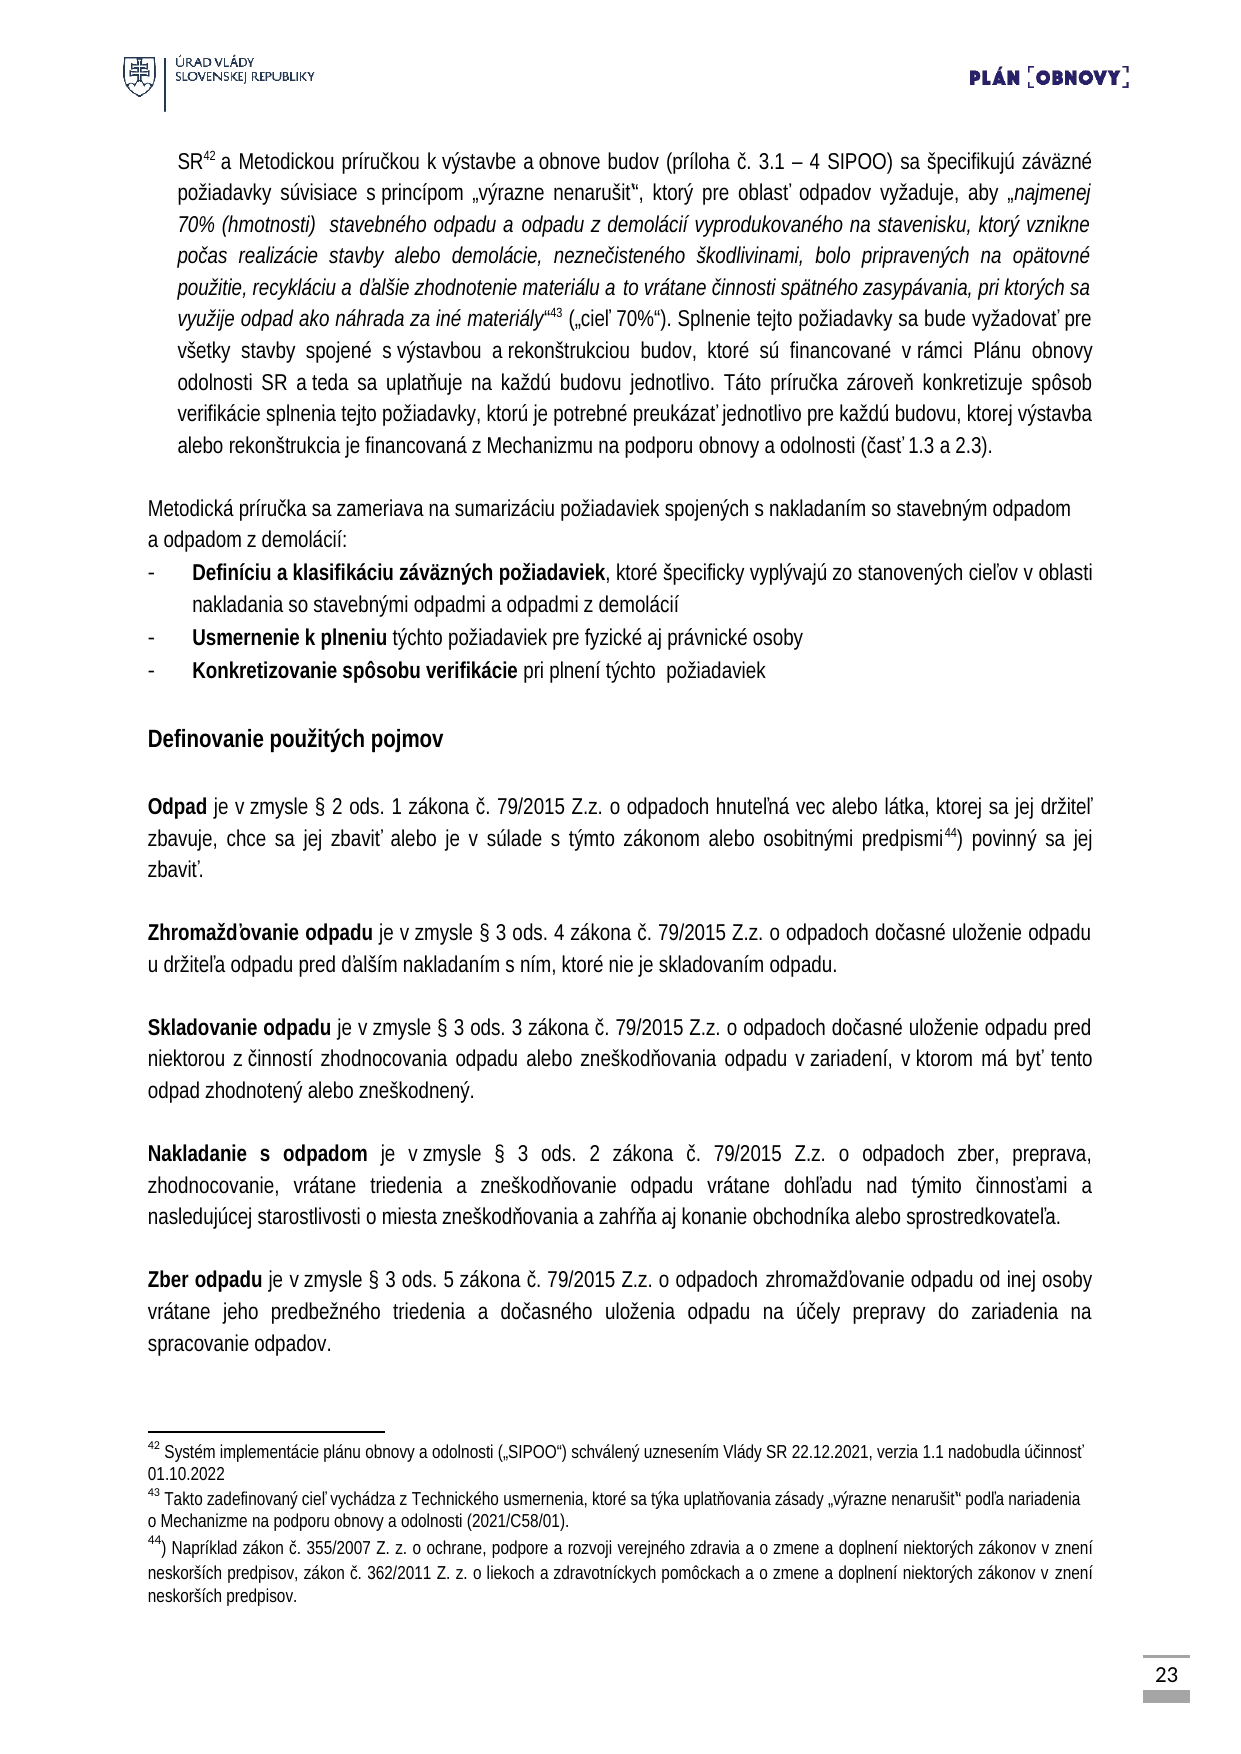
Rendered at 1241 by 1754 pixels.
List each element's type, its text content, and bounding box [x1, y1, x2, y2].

text Skladovanie odpadu je v zmysle § 3 ods. 3 zákona č. 79/2015 Z.z. o odpadoch dočasné uloženie odpadu pred niektorou z činností zhodnocovania odpadu alebo zneškodňovania odpadu v zariadení, v ktorom má byť tento odpad zhodnotený alebo zneškodnený. [148, 1014, 1093, 1103]
text Odpad je v zmysle § 2 ods. 1 zákona č. 79/2015 Z.z. o odpadoch hnuteľná vec alebo látka, ktorej sa jej držiteľ zbavuje, chce sa jej zbaviť alebo je v súlade s týmto zákonom alebo osobitnými predpismi) povinný sa jej zbaviť. [148, 793, 1093, 882]
text Definovanie použitých pojmov [148, 724, 1093, 753]
list Usmernenie k plneniu týchto požiadaviek pre fyzické aj právnické osoby [148, 623, 1093, 651]
text Zber odpadu je v zmysle § 3 ods. 5 zákona č. 79/2015 Z.z. o odpadoch zhromažďovanie odpadu od inej osoby vrátane jeho predbežného triedenia a dočasného uloženia odpadu na účely prepravy do zariadenia na spracovanie odpadov. [148, 1266, 1093, 1356]
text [177, 148, 1093, 458]
text Nakladanie s odpadom je v zmysle § 3 ods. 2 zákona č. 79/2015 Z.z. o odpadoch zber, preprava, zhodnocovanie, vrátane triedenia a zneškodňovanie odpadu vrátane dohľadu nad týmito činnosťami a nasledujúcej starostlivosti o miesta zneškodňovania a zahŕňa aj konanie obchodníka alebo sprostredkovateľa. [148, 1140, 1093, 1229]
picture [102, 37, 340, 126]
list Konkretizovanie spôsobu verifikácie pri plnení týchto požiadaviek [148, 656, 1093, 684]
text Metodická príručka sa zameriava na sumarizáciu požiadaviek spojených s nakladaním so stavebným odpadom a odpadom z demolácií: [148, 495, 1093, 553]
list Definíciu a klasifikáciu záväzných požiadaviek, ktoré špecificky vyplývajú zo stanovených cieľov v oblasti nakladania so stavebnými odpadmi a odpadmi z demolácií [148, 558, 1093, 617]
picture [958, 41, 1139, 112]
text Zhromažďovanie odpadu je v zmysle § 3 ods. 4 zákona č. 79/2015 Z.z. o odpadoch dočasné uloženie odpadu u držiteľa odpadu pred ďalším nakladaním s ním, ktoré nie je skladovaním odpadu. [148, 919, 1093, 977]
